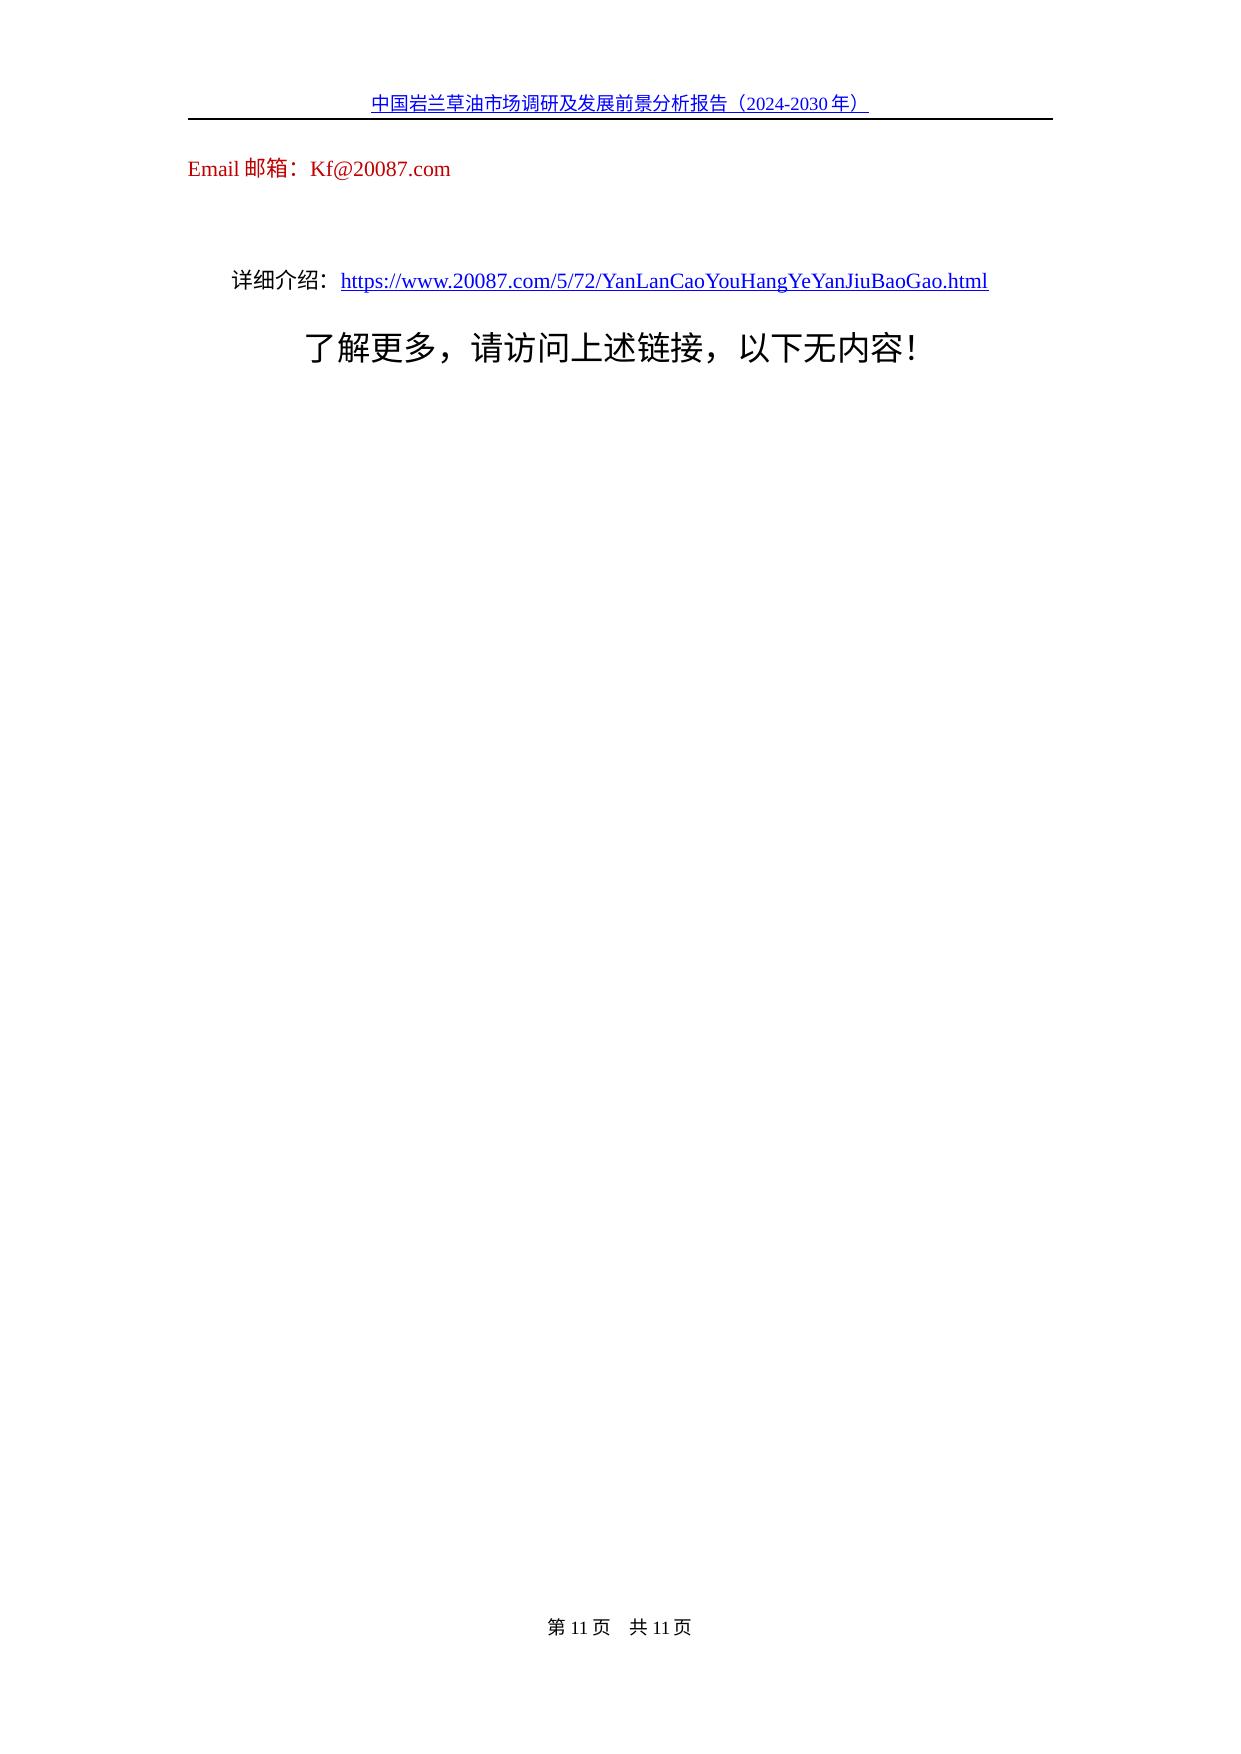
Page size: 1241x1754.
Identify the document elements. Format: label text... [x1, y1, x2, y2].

text 详细介绍：https://www.20087.com/5/72/YanLanCaoYouHangYeYanJiuBaoGao.html [187, 263, 1053, 296]
title 了解更多，请访问上述链接，以下无内容！ [187, 313, 1053, 378]
text Email邮箱：Kf@20087.com [187, 150, 1053, 183]
